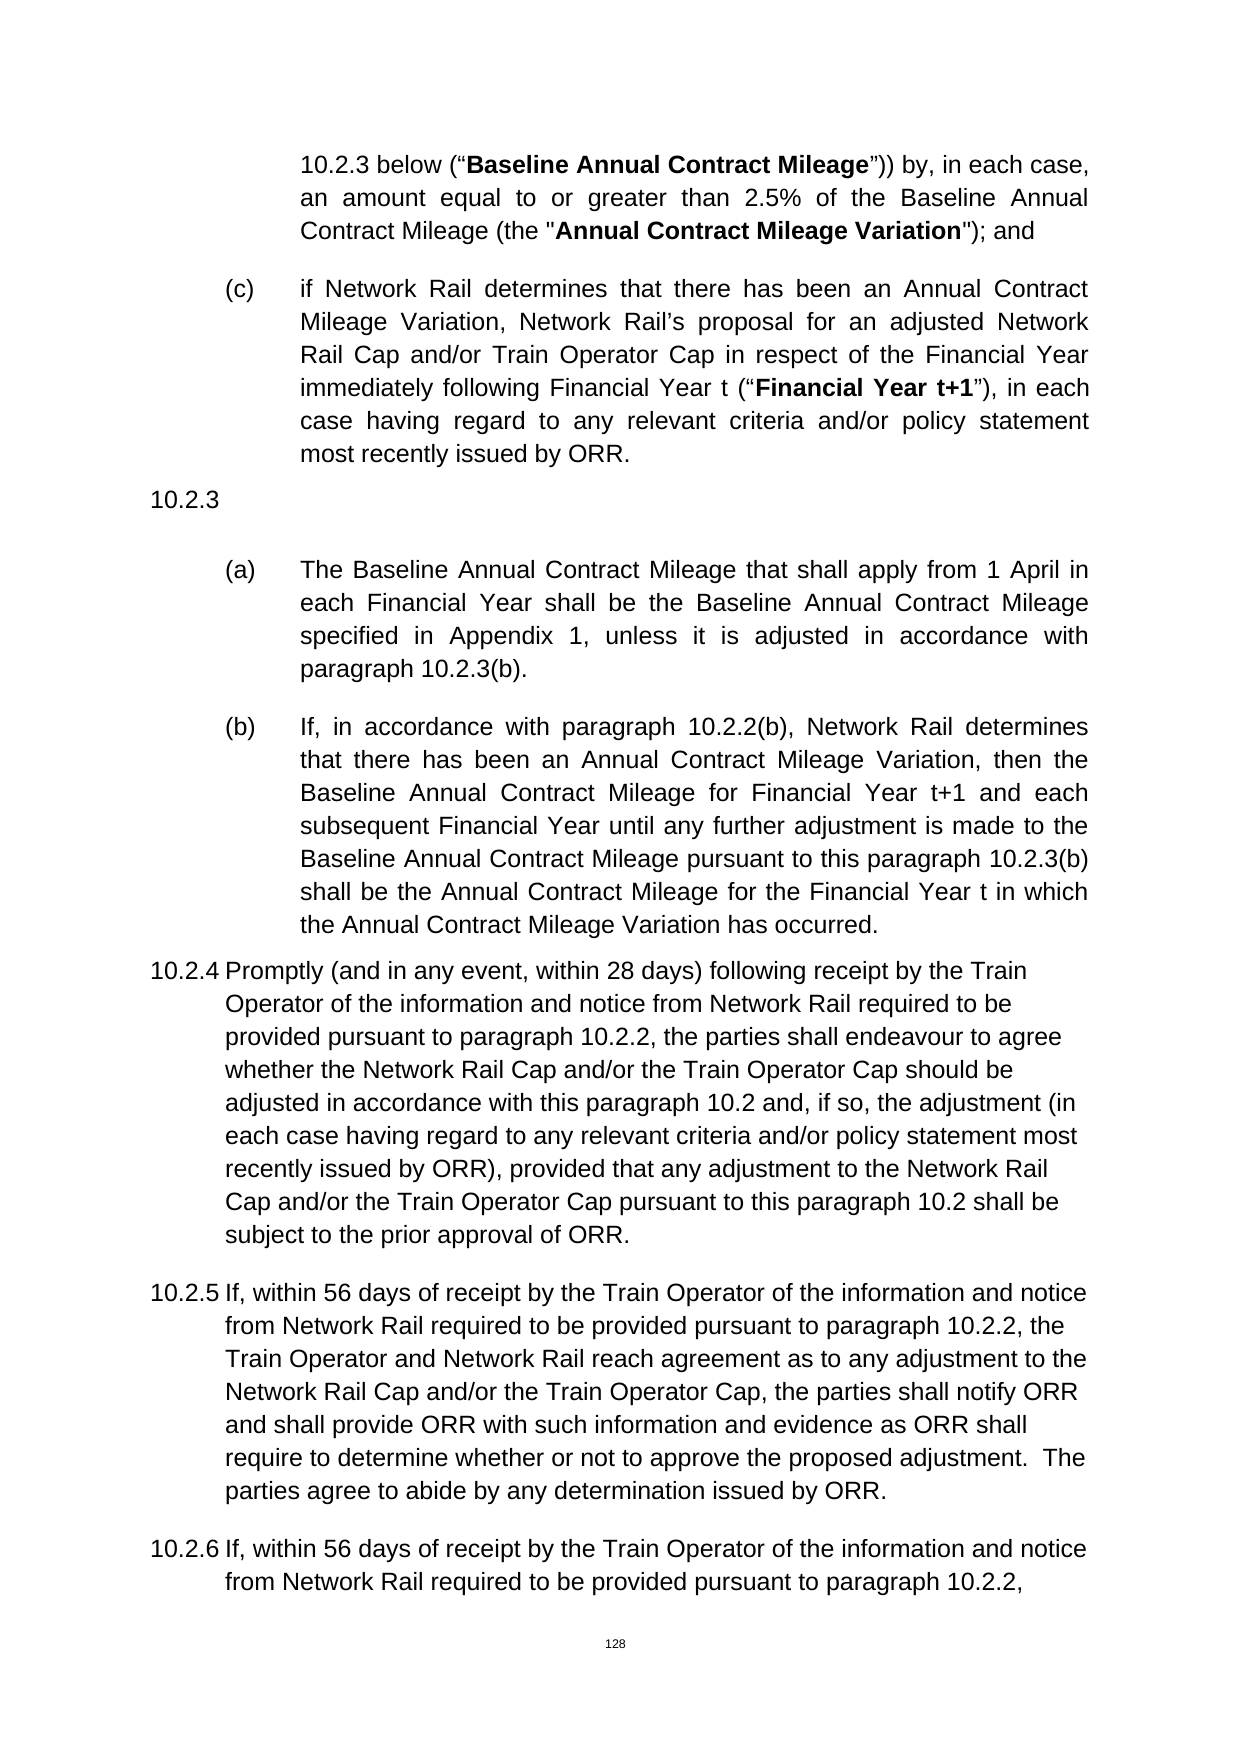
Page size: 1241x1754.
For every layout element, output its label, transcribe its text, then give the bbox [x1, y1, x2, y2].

list Promptly (and in any event, within 28 days) following receipt by the Train Operator of the information and notice from Network Rail required to be provided pursuant to paragraph 10.2.2, the parties shall endeavour to agree whether the Network Rail Cap and/or the Train Operator Cap should be adjusted in accordance with this paragraph 10.2 and, if so, the adjustment (in each case having regard to any relevant criteria and/or policy statement most recently issued by ORR), provided that any adjustment to the Network Rail Cap and/or the Train Operator Cap pursuant to this paragraph 10.2 shall be subject to the prior approval of ORR. [150, 956, 1090, 1249]
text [225, 150, 1090, 245]
text (b) If, in accordance with paragraph 10.2.2(b), Network Rail determines that there has been an Annual Contract Mileage Variation, then the Baseline Annual Contract Mileage for Financial Year t+1 and each subsequent Financial Year until any further adjustment is made to the Baseline Annual Contract Mileage pursuant to this paragraph 10.2.3(b) shall be the Annual Contract Mileage for the Financial Year t in which the Annual Contract Mileage Variation has occurred. [225, 712, 1090, 939]
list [150, 1534, 1090, 1596]
text (a) The Baseline Annual Contract Mileage that shall apply from 1 April in each Financial Year shall be the Baseline Annual Contract Mileage specified in Appendix 1, unless it is adjusted in accordance with paragraph 10.2.3(b). [225, 555, 1090, 683]
text (c) if Network Rail determines that there has been an Annual Contract Mileage Variation, Network Rail’s proposal for an adjusted Network Rail Cap and/or Train Operator Cap in respect of the Financial Year immediately following Financial Year t (“Financial Year t+1”), in each case having regard to any relevant criteria and/or policy statement most recently issued by ORR. [225, 274, 1090, 468]
list If, within 56 days of receipt by the Train Operator of the information and notice from Network Rail required to be provided pursuant to paragraph 10.2.2, the Train Operator and Network Rail reach agreement as to any adjustment to the Network Rail Cap and/or the Train Operator Cap, the parties shall notify ORR and shall provide ORR with such information and evidence as ORR shall require to determine whether or not to approve the proposed adjustment. The parties agree to abide by any determination issued by ORR. [150, 1278, 1090, 1505]
